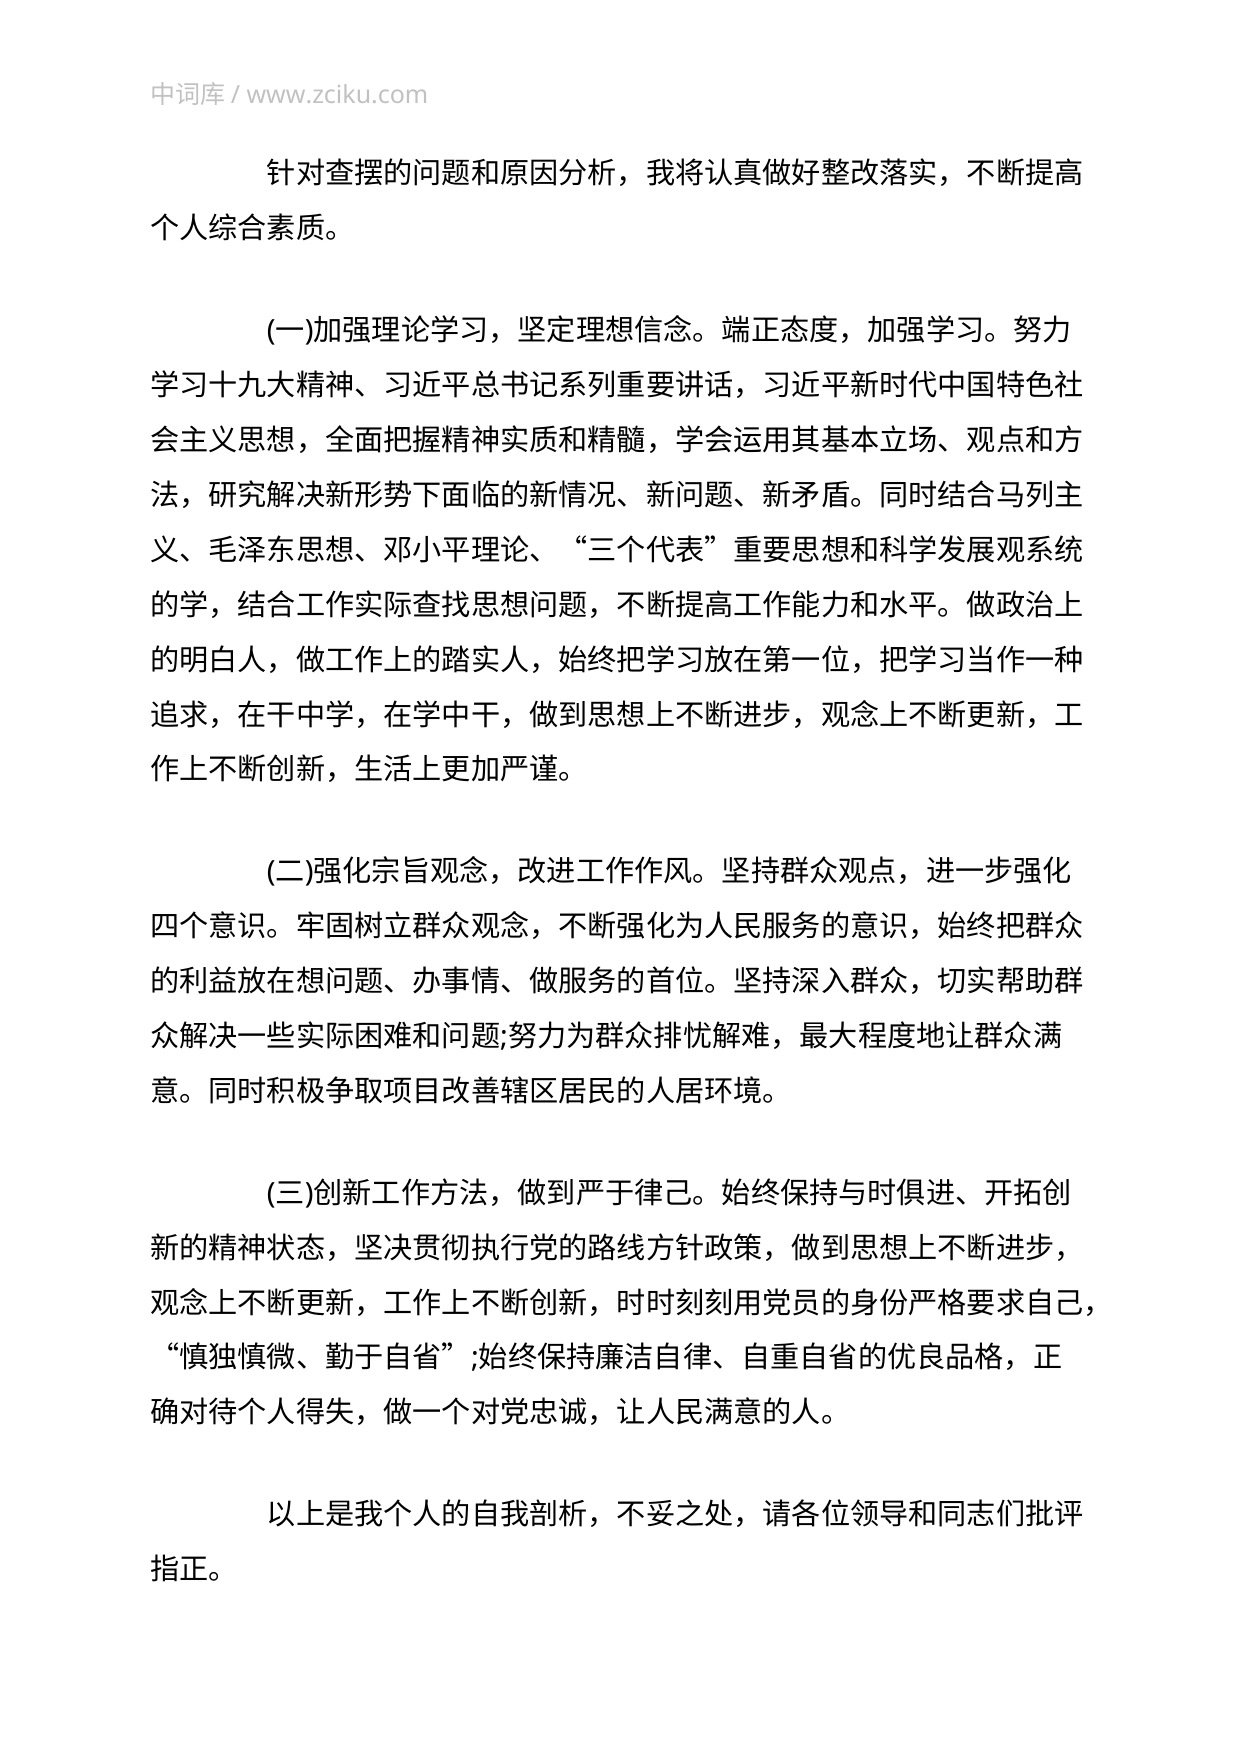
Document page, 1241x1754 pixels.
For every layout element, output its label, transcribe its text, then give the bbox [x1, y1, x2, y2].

text (三)创新工作方法，做到严于律己。始终保持与时俱进、开拓创新的精神状态，坚决贯彻执行党的路线方针政策，做到思想上不断进步，观念上不断更新，工作上不断创新，时时刻刻用党员的身份严格要求自己，“慎独慎微、勤于自省”;始终保持廉洁自律、自重自省的优良品格，正确对待个人得失，做一个对党忠诚，让人民满意的人。 [150, 1169, 1090, 1431]
text (二)强化宗旨观念，改进工作作风。坚持群众观点，进一步强化四个意识。牢固树立群众观念，不断强化为人民服务的意识，始终把群众的利益放在想问题、办事情、做服务的首位。坚持深入群众，切实帮助群众解决一些实际困难和问题;努力为群众排忧解难，最大程度地让群众满意。同时积极争取项目改善辖区居民的人居环境。 [150, 848, 1090, 1110]
text 针对查摆的问题和原因分析，我将认真做好整改落实，不断提高个人综合素质。 [150, 150, 1090, 247]
text 以上是我个人的自我剖析，不妥之处，请各位领导和同志们批评指正。 [150, 1491, 1090, 1588]
text (一)加强理论学习，坚定理想信念。端正态度，加强学习。努力学习十九大精神、习近平总书记系列重要讲话，习近平新时代中国特色社会主义思想，全面把握精神实质和精髓，学会运用其基本立场、观点和方法，研究解决新形势下面临的新情况、新问题、新矛盾。同时结合马列主义、毛泽东思想、邓小平理论、“三个代表”重要思想和科学发展观系统的学，结合工作实际查找思想问题，不断提高工作能力和水平。做政治上的明白人，做工作上的踏实人，始终把学习放在第一位，把学习当作一种追求，在干中学，在学中干，做到思想上不断进步，观念上不断更新，工作上不断创新，生活上更加严谨。 [150, 307, 1090, 788]
